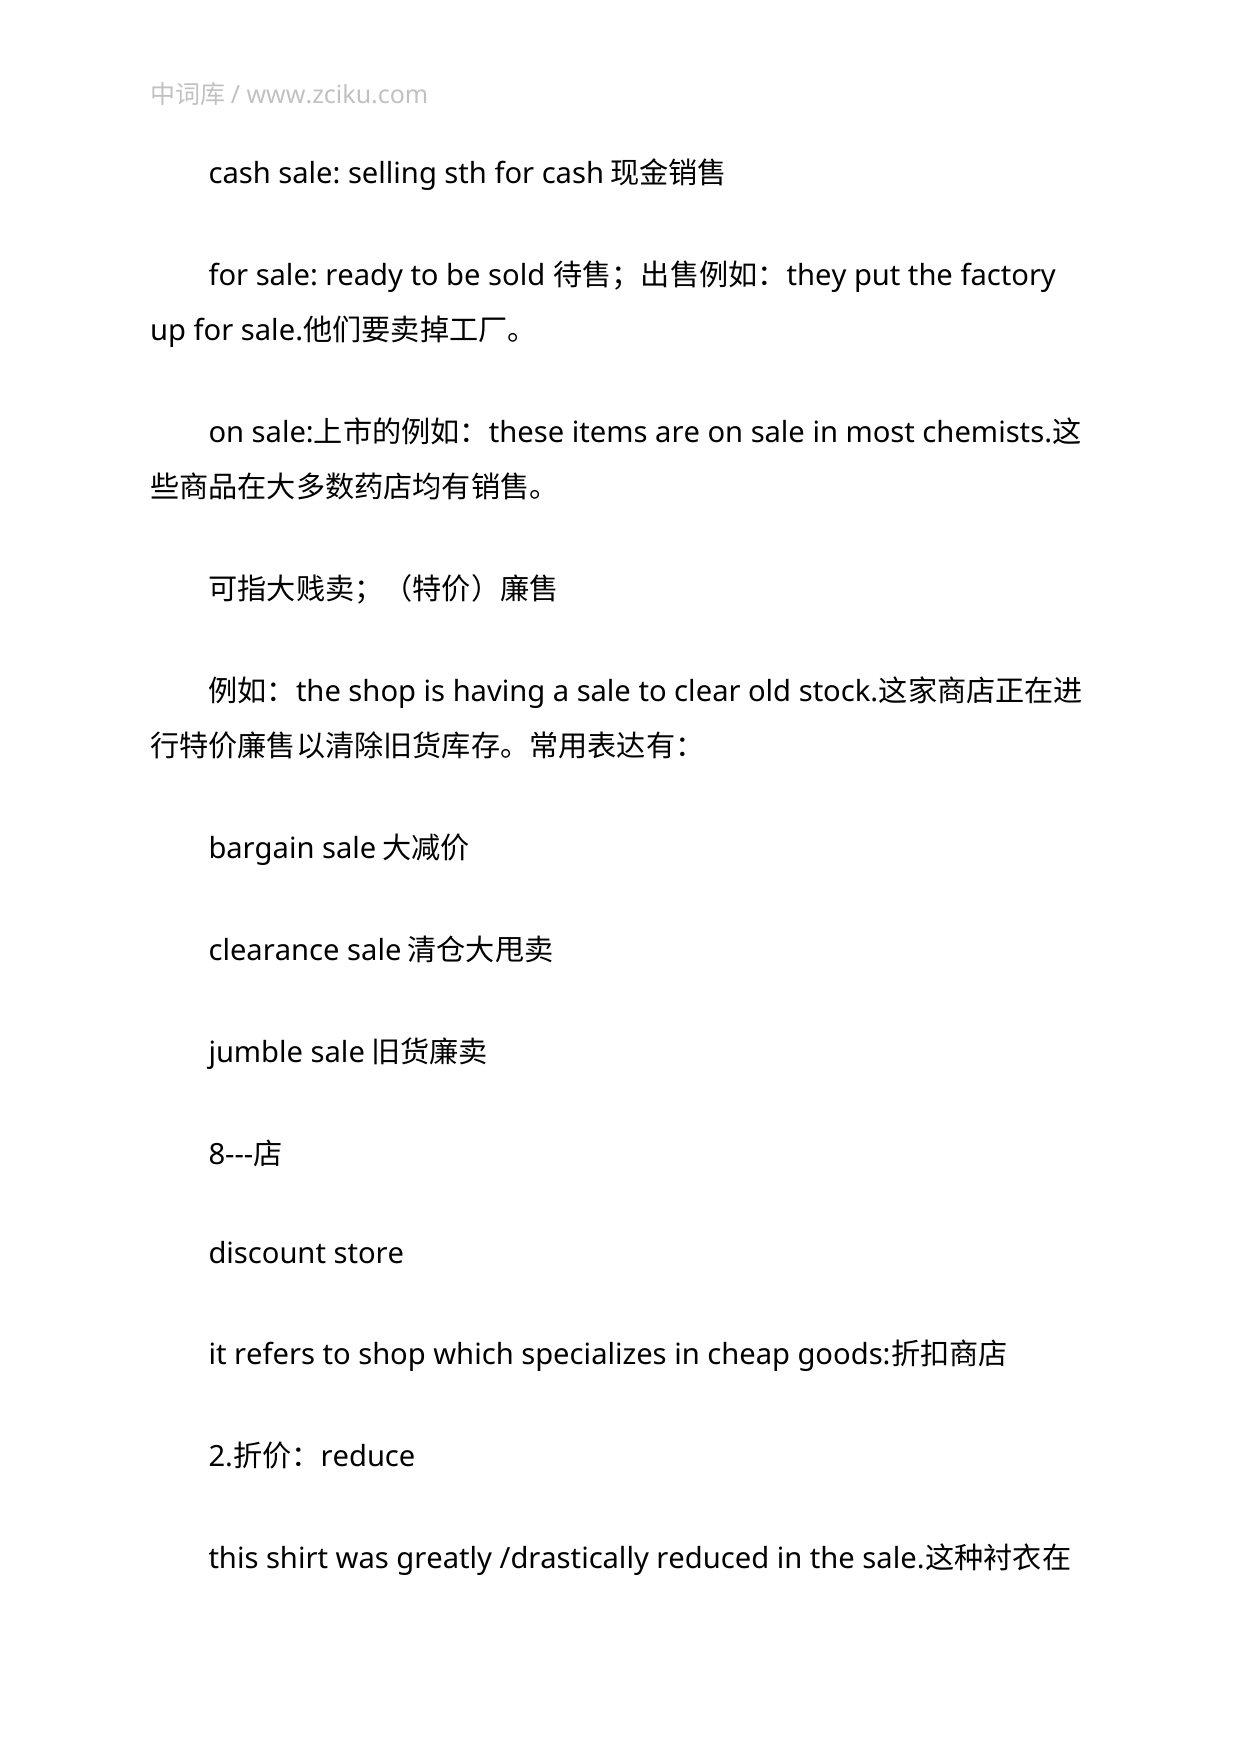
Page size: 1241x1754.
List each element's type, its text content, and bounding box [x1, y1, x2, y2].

text 8---店 [150, 1130, 1090, 1173]
text 可指大贱卖；（特价）廉售 [150, 566, 1090, 608]
text 例如：the shop is having a sale to clear old stock.这家商店正在进行特价廉售以清除旧货库存。常用表达有： [150, 667, 1090, 765]
text for sale: ready to be sold 待售；出售例如：they put the factory up for sale.他们要卖掉工厂。 [150, 252, 1090, 349]
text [150, 1534, 1090, 1577]
text jumble sale旧货廉卖 [150, 1028, 1090, 1071]
text it refers to shop which specializes in cheap goods:折扣商店 [150, 1331, 1090, 1373]
text bargain sale大减价 [150, 824, 1090, 867]
text discount store [150, 1232, 1090, 1272]
text on sale:上市的例如：these items are on sale in most chemists.这些商品在大多数药店均有销售。 [150, 409, 1090, 506]
text 2.折价：reduce [150, 1433, 1090, 1475]
text clearance sale清仓大甩卖 [150, 926, 1090, 969]
text cash sale: selling sth for cash现金销售 [150, 150, 1090, 192]
